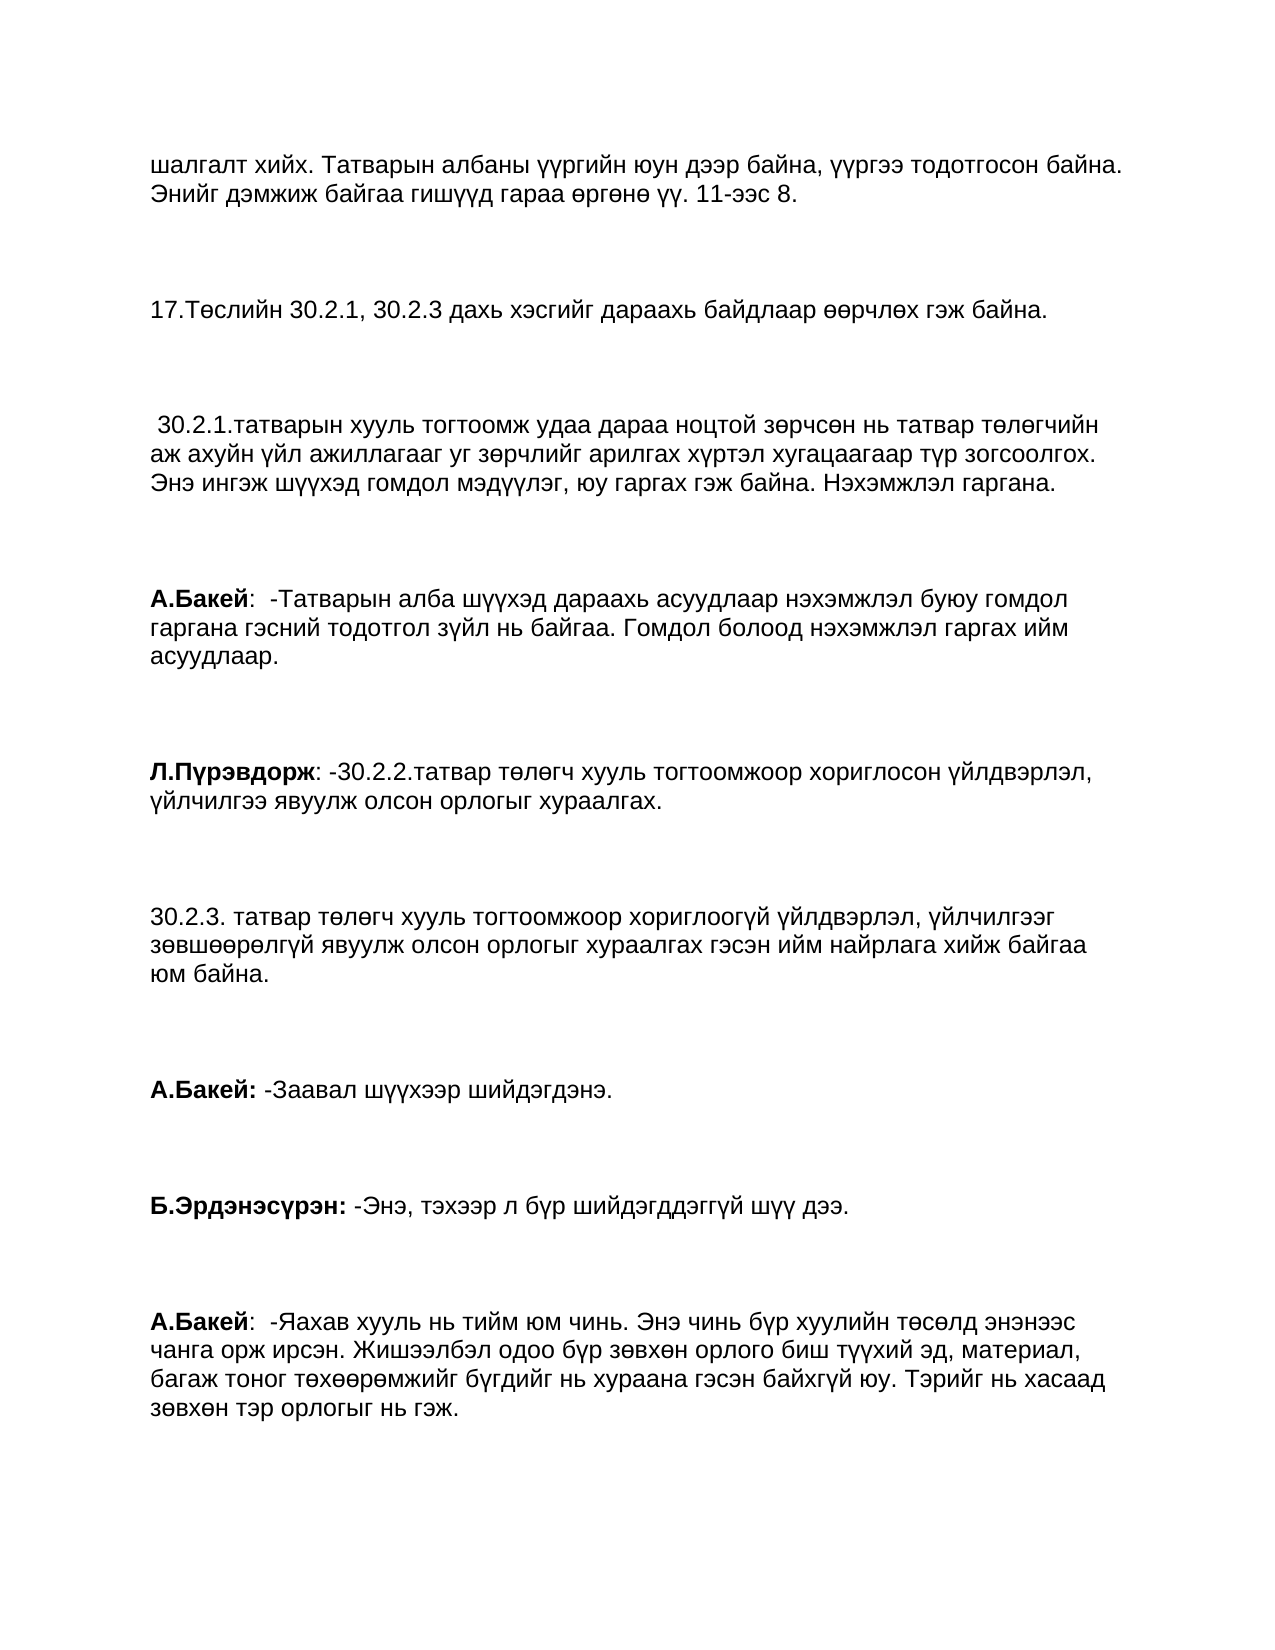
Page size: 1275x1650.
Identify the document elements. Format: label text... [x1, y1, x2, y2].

text 30.2.3. татвар төлөгч хууль тогтоомжоор хориглоогүй үйлдвэрлэл, үйлчилгээг зөвшөөрөлгүй явуулж олсон орлогыг хураалгах гэсэн ийм найрлага хийж байгаа юм байна. [150, 902, 1125, 988]
text А.Бакей: -Яахав хууль нь тийм юм чинь. Энэ чинь бүр хуулийн төсөлд энэнээс чанга орж ирсэн. Жишээлбэл одоо бүр зөвхөн орлого биш түүхий эд, материал, багаж тоног төхөөрөмжийг бүгдийг нь хураана гэсэн байхгүй юу. Тэрийг нь хасаад зөвхөн тэр орлогыг нь гэж. [150, 1307, 1125, 1422]
text 30.2.1.татварын хууль тогтоомж удаа дараа ноцтой зөрчсөн нь татвар төлөгчийн аж ахуйн үйл ажиллагааг уг зөрчлийг арилгах хүртэл хугацаагаар түр зогсоолгох. Энэ ингэж шүүхэд гомдол мэдүүлэг, юу гаргах гэж байна. Нэхэмжлэл гаргана. [150, 410, 1125, 497]
text 17.Төслийн 30.2.1, 30.2.3 дахь хэсгийг дараахь байдлаар өөрчлөх гэж байна. [150, 294, 1125, 323]
text А.Бакей: -Заавал шүүхээр шийдэгдэнэ. [150, 1075, 1125, 1104]
text Л.Пүрэвдорж: -30.2.2.татвар төлөгч хууль тогтоомжоор хориглосон үйлдвэрлэл, үйлчилгээ явуулж олсон орлогыг хураалгах. [150, 757, 1125, 814]
text А.Бакей: -Татварын алба шүүхэд дараахь асуудлаар нэхэмжлэл буюу гомдол гаргана гэсний тодотгол зүйл нь байгаа. Гомдол болоод нэхэмжлэл гаргах ийм асуудлаар. [150, 584, 1125, 670]
text Б.Эрдэнэсүрэн: -Энэ, тэхээр л бүр шийдэгддэггүй шүү дээ. [150, 1191, 1125, 1219]
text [150, 150, 1125, 207]
